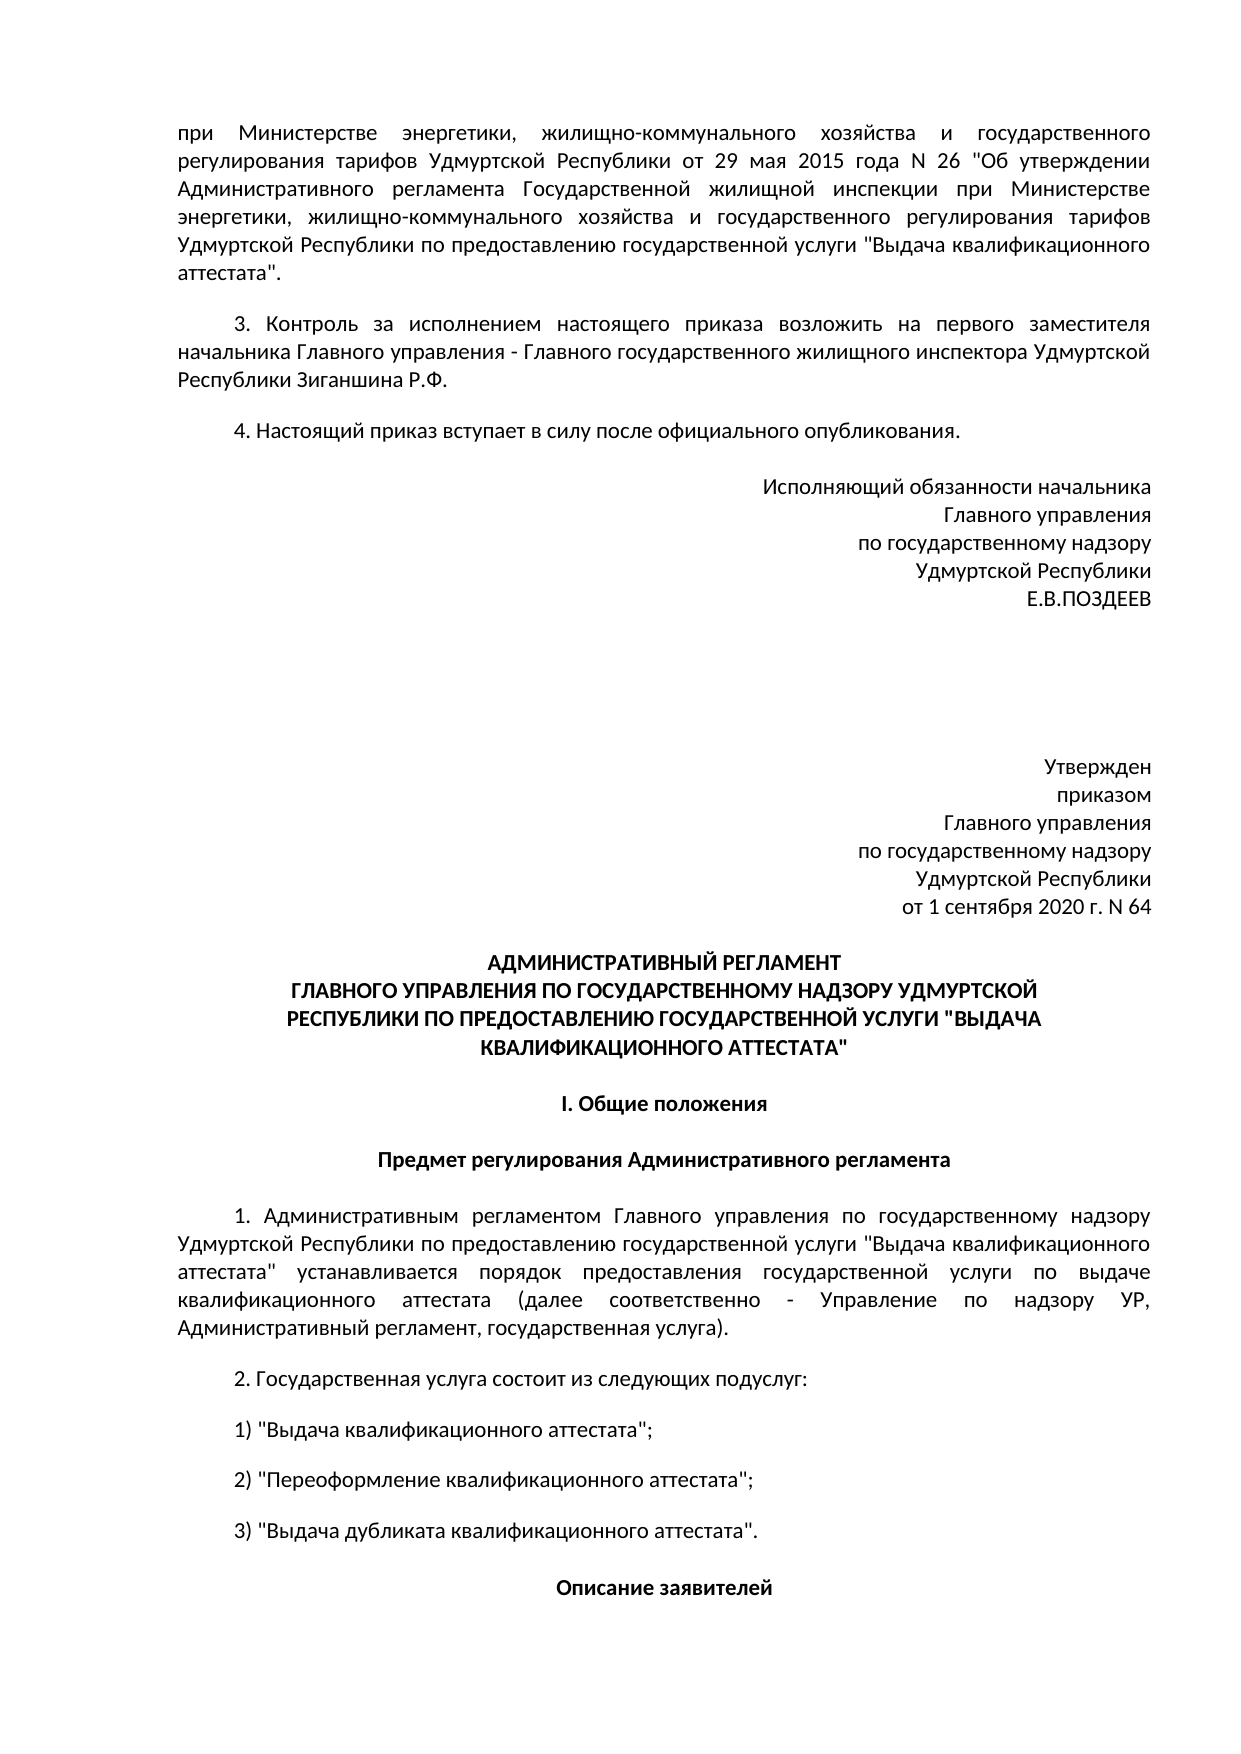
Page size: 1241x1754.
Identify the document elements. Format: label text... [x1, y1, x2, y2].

text Главного управления [177, 500, 1152, 528]
text Исполняющий обязанности начальника [177, 472, 1152, 500]
text 2. Государственная услуга состоит из следующих подуслуг: [177, 1364, 1152, 1392]
text 3) "Выдача дубликата квалификационного аттестата". [177, 1517, 1152, 1544]
text приказом [177, 780, 1152, 808]
title Предмет регулирования Административного регламента [177, 1145, 1152, 1173]
text от 1 сентября 2020 г. N 64 [177, 892, 1152, 921]
title КВАЛИФИКАЦИОННОГО АТТЕСТАТА" [177, 1033, 1152, 1061]
text Главного управления [177, 808, 1152, 836]
title Описание заявителей [177, 1573, 1152, 1601]
text 4. Настоящий приказ вступает в силу после официального опубликования. [177, 416, 1152, 444]
text 2) "Переоформление квалификационного аттестата"; [177, 1466, 1152, 1494]
text по государственному надзору [177, 528, 1152, 556]
title РЕСПУБЛИКИ ПО ПРЕДОСТАВЛЕНИЮ ГОСУДАРСТВЕННОЙ УСЛУГИ "ВЫДАЧА [177, 1004, 1152, 1033]
text по государственному надзору [177, 836, 1152, 864]
text Е.В.ПОЗДЕЕВ [177, 584, 1152, 612]
text Утвержден [177, 752, 1152, 780]
text Удмуртской Республики [177, 864, 1152, 892]
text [177, 118, 1152, 286]
text 3. Контроль за исполнением настоящего приказа возложить на первого заместителя начальника Главного управления - Главного государственного жилищного инспектора Удмуртской Республики Зиганшина Р.Ф. [177, 309, 1152, 393]
title ГЛАВНОГО УПРАВЛЕНИЯ ПО ГОСУДАРСТВЕННОМУ НАДЗОРУ УДМУРТСКОЙ [177, 977, 1152, 1004]
text 1) "Выдача квалификационного аттестата"; [177, 1415, 1152, 1443]
title I. Общие положения [177, 1089, 1152, 1117]
title АДМИНИСТРАТИВНЫЙ РЕГЛАМЕНТ [177, 948, 1152, 977]
text 1. Административным регламентом Главного управления по государственному надзору Удмуртской Республики по предоставлению государственной услуги "Выдача квалификационного аттестата" устанавливается порядок предоставления государственной услуги по выдаче квалификационного аттестата (далее соответственно - Управление по надзору УР, Административный регламент, государственная услуга). [177, 1201, 1152, 1341]
text Удмуртской Республики [177, 556, 1152, 584]
